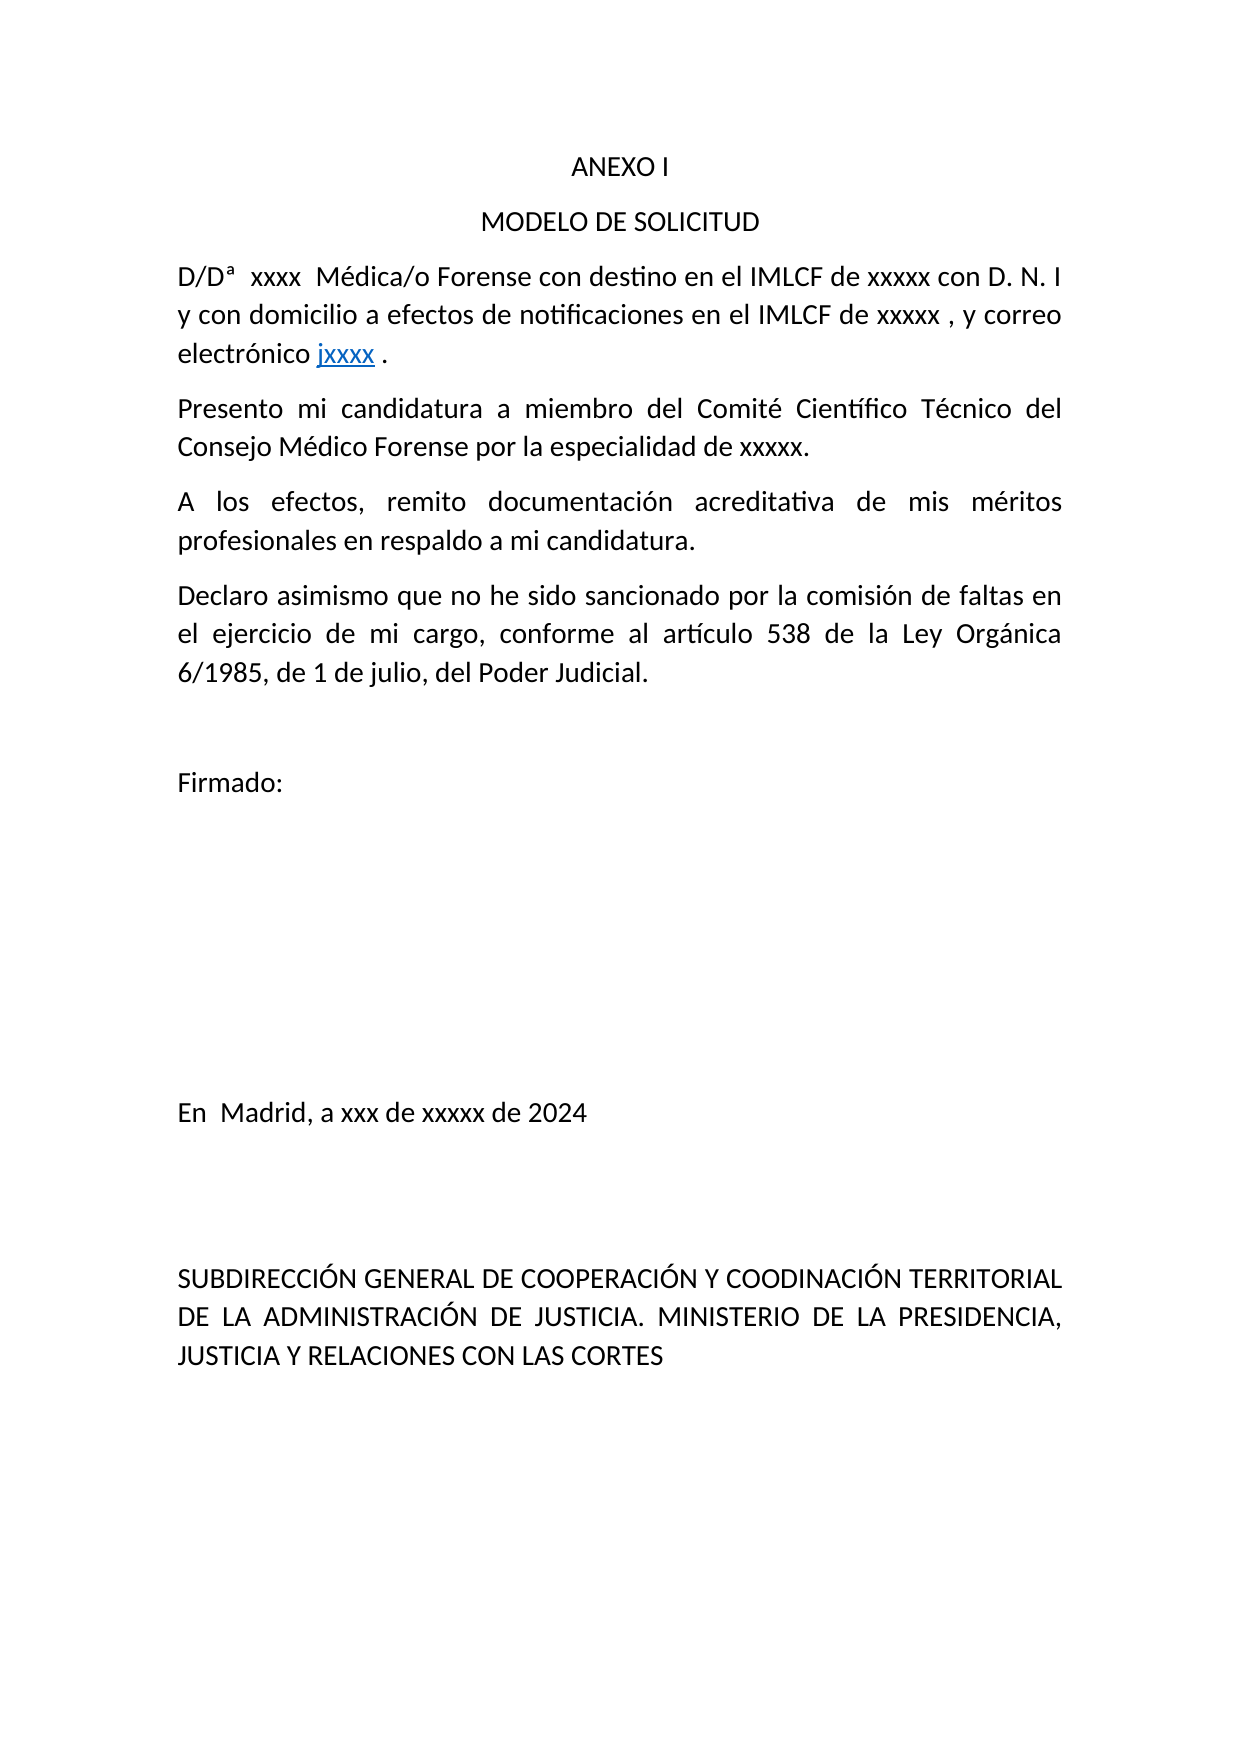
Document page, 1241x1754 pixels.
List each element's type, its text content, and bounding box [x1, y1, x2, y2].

text A los efectos, remito documentación acreditativa de mis méritos profesionales en respaldo a mi candidatura. [177, 483, 1063, 557]
text ANEXO I [177, 148, 1063, 183]
text D/Dª xxxx Médica/o Forense con destino en el IMLCF de xxxxx con D. N. I y con domicilio a efectos de notificaciones en el IMLCF de xxxxx , y correo electrónico jxxxx . [177, 258, 1063, 370]
text Presento mi candidatura a miembro del Comité Científico Técnico del Consejo Médico Forense por la especialidad de xxxxx. [177, 390, 1063, 464]
text Declaro asimismo que no he sido sancionado por la comisión de faltas en el ejercicio de mi cargo, conforme al artículo 538 de la Ley Orgánica 6/1985, de 1 de julio, del Poder Judicial. [177, 577, 1063, 689]
text En Madrid, a xxx de xxxxx de 2024 [177, 1094, 1063, 1130]
text MODELO DE SOLICITUD [177, 203, 1063, 238]
text Firmado: [177, 764, 1063, 799]
text SUBDIRECCIÓN GENERAL DE COOPERACIÓN Y COODINACIÓN TERRITORIAL DE LA ADMINISTRACIÓN DE JUSTICIA. MINISTERIO DE LA PRESIDENCIA, JUSTICIA Y RELACIONES CON LAS CORTES [177, 1260, 1063, 1372]
